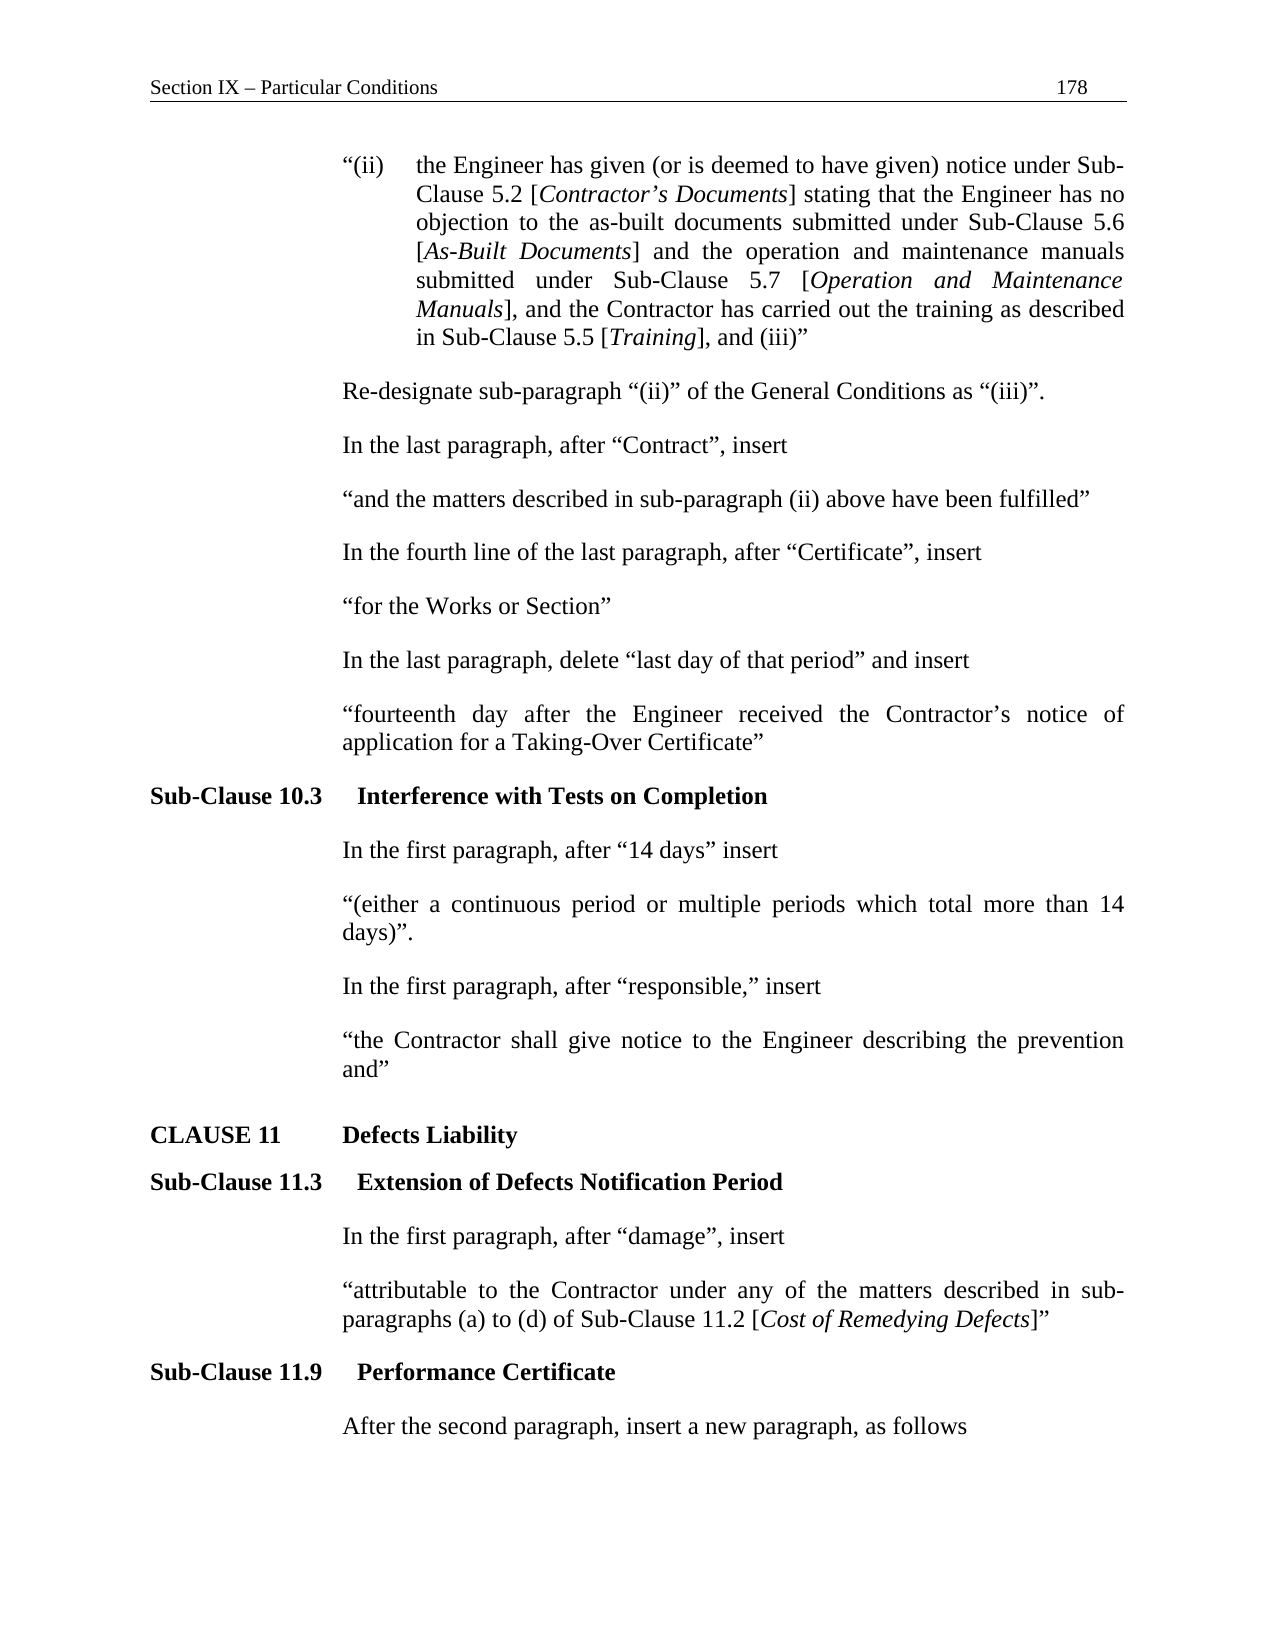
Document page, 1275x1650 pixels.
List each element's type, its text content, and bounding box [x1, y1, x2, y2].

text In the fourth line of the last paragraph, after “Certificate”, insert [150, 537, 1125, 566]
text “fourteenth day after the Engineer received the Contractor’s notice of application for a Taking-Over Certificate” [150, 699, 1125, 756]
text “attributable to the Contractor under any of the matters described in sub-paragraphs (a) to (d) of Sub-Clause 11.2 [Cost of Remedying Defects]” [150, 1275, 1125, 1332]
text In the first paragraph, after “damage”, insert [150, 1221, 1125, 1250]
text After the second paragraph, insert a new paragraph, as follows [150, 1411, 1125, 1440]
text CLAUSE 11 Defects Liability [150, 1120, 1125, 1149]
text “(either a continuous period or multiple periods which total more than 14 days)”. [150, 889, 1125, 946]
text Sub-Clause 10.3 Interference with Tests on Completion [150, 781, 1125, 810]
text “the Contractor shall give notice to the Engineer describing the prevention and” [150, 1025, 1125, 1082]
text Re-designate sub-paragraph “(ii)” of the General Conditions as “(iii)”. [150, 376, 1125, 405]
text In the last paragraph, delete “last day of that period” and insert [150, 645, 1125, 674]
text “for the Works or Section” [150, 591, 1125, 620]
text Sub-Clause 11.9 Performance Certificate [150, 1357, 1125, 1386]
text In the last paragraph, after “Contract”, insert [150, 430, 1125, 459]
text “(ii) the Engineer has given (or is deemed to have given) notice under Sub-Clause 5.2 [Contractor’s Documents] stating that the Engineer has no objection to the as-built documents submitted under Sub-Clause 5.6 [As-Built Documents] and the operation and maintenance manuals submitted under Sub-Clause 5.7 [Operation and Maintenance Manuals], and the Contractor has carried out the training as described in Sub-Clause 5.5 [Training], and (iii)” [150, 150, 1125, 351]
text Sub-Clause 11.3 Extension of Defects Notification Period [150, 1167, 1125, 1196]
text In the first paragraph, after “responsible,” insert [150, 971, 1125, 1000]
text In the first paragraph, after “14 days” insert [150, 835, 1125, 864]
text “and the matters described in sub-paragraph (ii) above have been fulfilled” [150, 484, 1125, 512]
